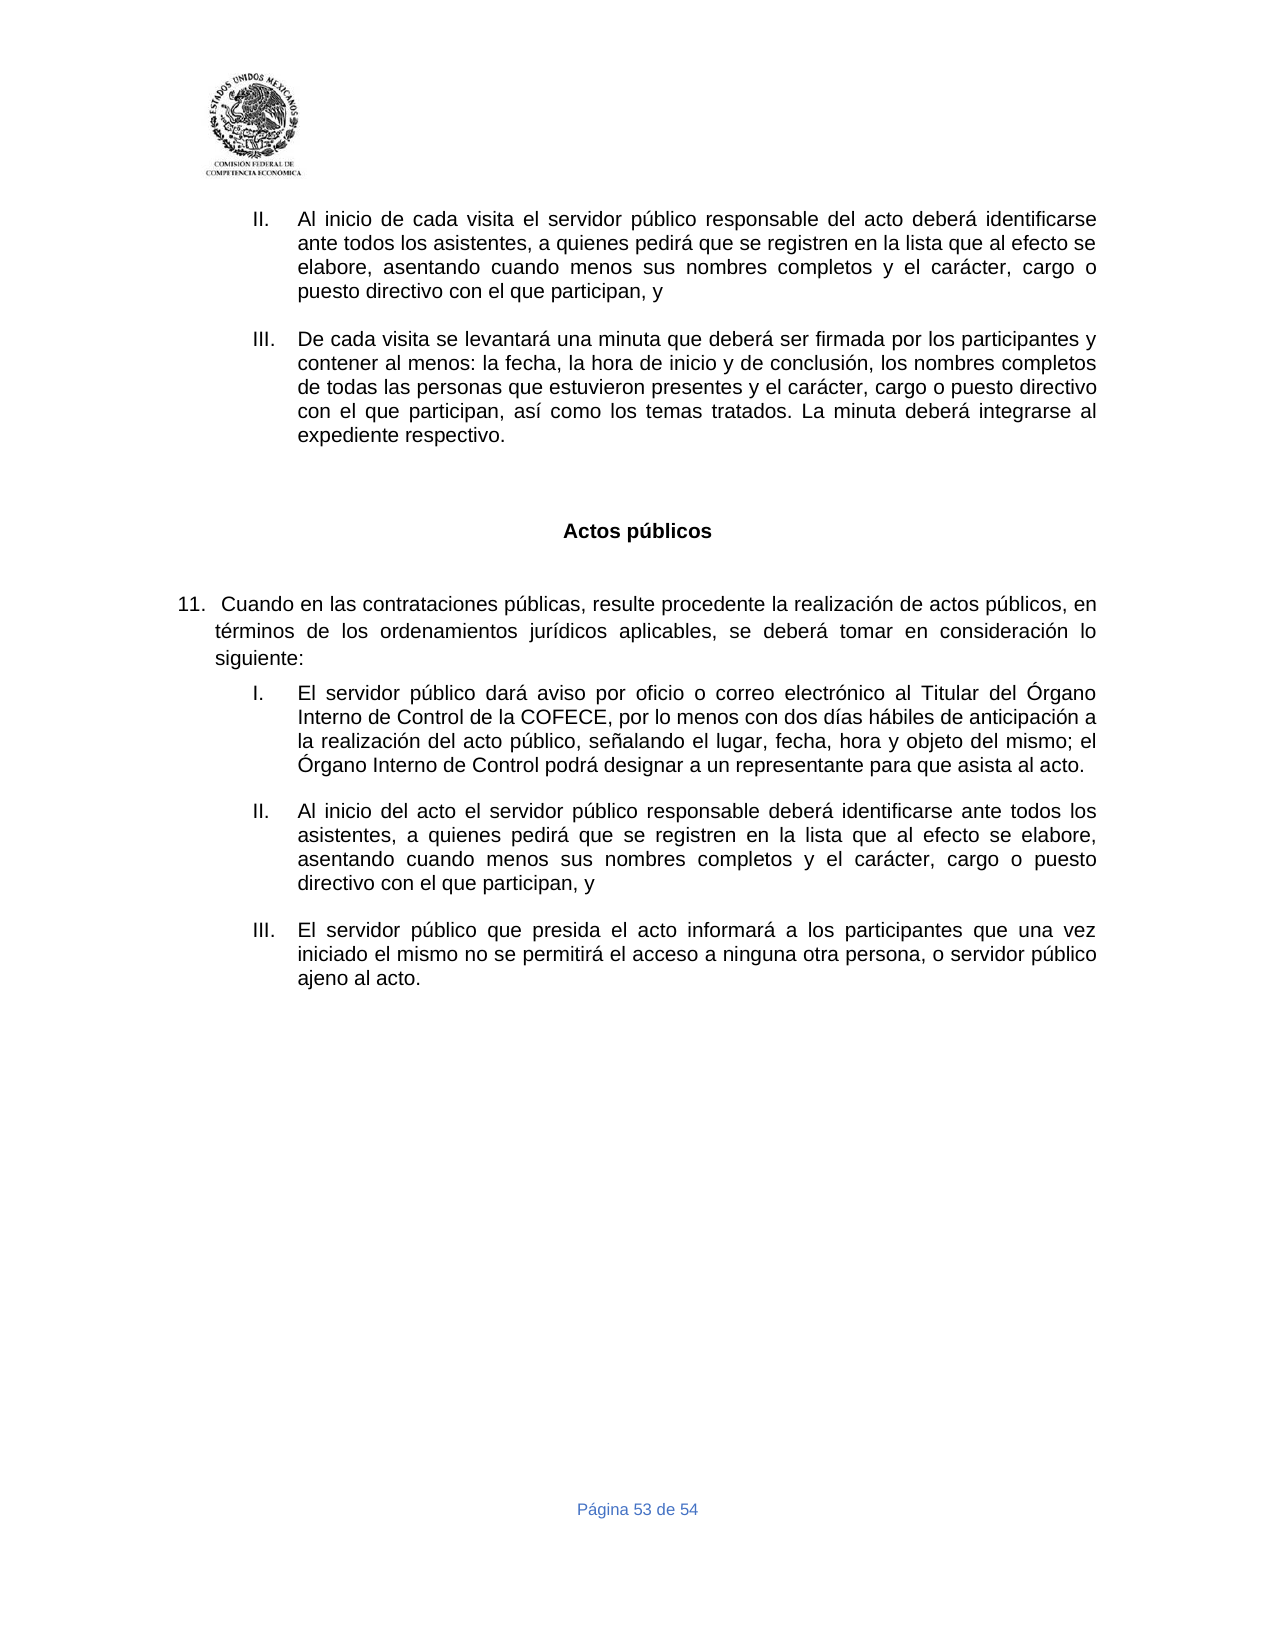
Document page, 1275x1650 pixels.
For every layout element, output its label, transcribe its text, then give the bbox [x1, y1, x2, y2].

list Cuando en las contrataciones públicas, resulte procedente la realización de actos públicos, en términos de los ordenamientos jurídicos aplicables, se deberá tomar en consideración lo siguiente: [177, 591, 1098, 671]
text I. El servidor público dará aviso por oficio o correo electrónico al Titular del Órgano Interno de Control de la COFECE, por lo menos con dos días hábiles de anticipación a la realización del acto público, señalando el lugar, fecha, hora y objeto del mismo; el Órgano Interno de Control podrá designar a un representante para que asista al acto. [252, 681, 1098, 777]
text II. Al inicio de cada visita el servidor público responsable del acto deberá identificarse ante todos los asistentes, a quienes pedirá que se registren en la lista que al efecto se elabore, asentando cuando menos sus nombres completos y el carácter, cargo o puesto directivo con el que participan, y [252, 207, 1098, 303]
text III. El servidor público que presida el acto informará a los participantes que una vez iniciado el mismo no se permitirá el acceso a ninguna otra persona, o servidor público ajeno al acto. [252, 918, 1098, 990]
text III. De cada visita se levantará una minuta que deberá ser firmada por los participantes y contener al menos: la fecha, la hora de inicio y de conclusión, los nombres completos de todas las personas que estuvieron presentes y el carácter, cargo o puesto directivo con el que participan, así como los temas tratados. La minuta deberá integrarse al expediente respectivo. [252, 327, 1098, 447]
text Actos públicos [177, 519, 1098, 543]
picture [188, 73, 322, 179]
text II. Al inicio del acto el servidor público responsable deberá identificarse ante todos los asistentes, a quienes pedirá que se registren en la lista que al efecto se elabore, asentando cuando menos sus nombres completos y el carácter, cargo o puesto directivo con el que participan, y [252, 798, 1098, 894]
